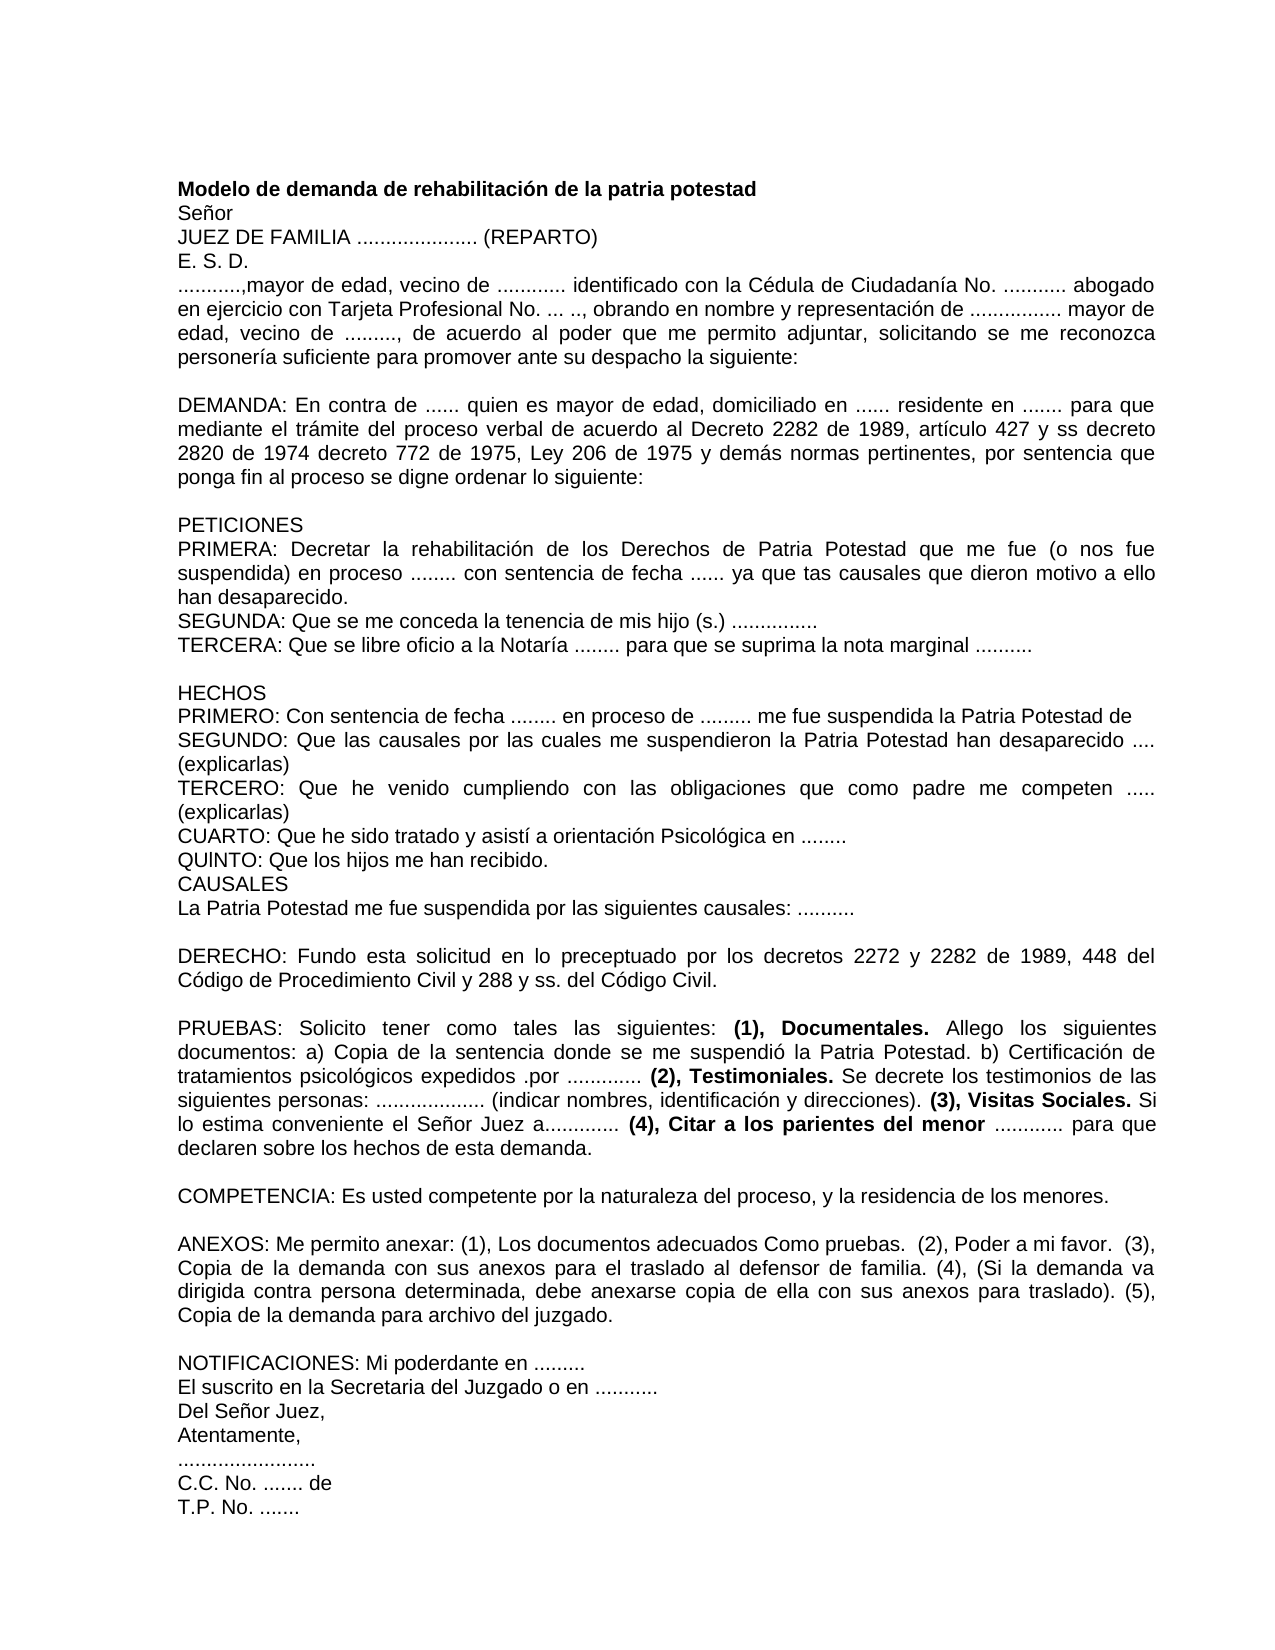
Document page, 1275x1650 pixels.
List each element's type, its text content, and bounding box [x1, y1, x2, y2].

text Señor [177, 201, 1157, 225]
text SEGUNDO: Que las causales por las cuales me suspendieron la Patria Potestad han desaparecido .... (explicarlas) [177, 728, 1157, 776]
text COMPETENCIA: Es usted competente por la naturaleza del proceso, y la residencia de los menores. [177, 1183, 1157, 1207]
text TERCERO: Que he venido cumpliendo con las obligaciones que como padre me competen .....(explicarlas) [177, 776, 1157, 824]
text PETICIONES [177, 513, 1157, 537]
text NOTIFICACIONES: Mi poderdante en ......... [177, 1351, 1157, 1375]
text SEGUNDA: Que se me conceda la tenencia de mis hijo (s.) ............... [177, 608, 1157, 632]
text DEMANDA: En contra de ...... quien es mayor de edad, domiciliado en ...... residente en ....... para que mediante el trámite del proceso verbal de acuerdo al Decreto 2282 de 1989, artículo 427 y ss decreto 2820 de 1974 decreto 772 de 1975, Ley 206 de 1975 y demás normas pertinentes, por sentencia que ponga fin al proceso se digne ordenar lo siguiente: [177, 393, 1157, 489]
text Atentamente, [177, 1423, 1157, 1447]
text T.P. No. ....... [177, 1495, 1157, 1519]
text PRIMERA: Decretar la rehabilitación de los Derechos de Patria Potestad que me fue (o nos fue suspendida) en proceso ........ con sentencia de fecha ...... ya que tas causales que dieron motivo a ello han desaparecido. [177, 537, 1157, 608]
text JUEZ DE FAMILIA ..................... (REPARTO) [177, 225, 1157, 249]
text CUARTO: Que he sido tratado y asistí a orientación Psicológica en ........ [177, 824, 1157, 848]
text C.C. No. ....... de [177, 1471, 1157, 1495]
text QUlNTO: Que los hijos me han recibido. [177, 848, 1157, 872]
text PRIMERO: Con sentencia de fecha ........ en proceso de ......... me fue suspendida la Patria Potestad de [177, 704, 1157, 728]
text PRUEBAS: Solicito tener como tales las siguientes: (1), Documentales. Allego los siguientes documentos: a) Copia de la sentencia donde se me suspendió la Patria Potestad. b) Certificación de tratamientos psicológicos expedidos .por ............. (2), Testimoniales. Se decrete los testimonios de las siguientes personas: ................... (indicar nombres, identificación y direcciones). (3), Visitas Sociales. Si lo estima conveniente el Señor Juez a............. (4), Citar a los parientes del menor ............ para que declaren sobre los hechos de esta demanda. [177, 1016, 1157, 1159]
text DERECHO: Fundo esta solicitud en lo preceptuado por los decretos 2272 y 2282 de 1989, 448 del Código de Procedimiento Civil y 288 y ss. del Código Civil. [177, 944, 1157, 992]
text ...........,mayor de edad, vecino de ............ identificado con la Cédula de Ciudadanía No. ........... abogado en ejercicio con Tarjeta Profesional No. ... .., obrando en nombre y representación de ................ mayor de edad, vecino de ........., de acuerdo al poder que me permito adjuntar, solicitando se me reconozca personería suficiente para promover ante su despacho la siguiente: [177, 273, 1157, 369]
text ANEXOS: Me permito anexar: (1), Los documentos adecuados Como pruebas. (2), Poder a mi favor. (3), Copia de la demanda con sus anexos para el traslado al defensor de familia. (4), (Si la demanda va dirigida contra persona determinada, debe anexarse copia de ella con sus anexos para traslado). (5), Copia de la demanda para archivo del juzgado. [177, 1231, 1157, 1327]
text HECHOS [177, 680, 1157, 704]
text ........................ [177, 1447, 1157, 1471]
text E. S. D. [177, 249, 1157, 273]
text El suscrito en la Secretaria del Juzgado o en ........... [177, 1375, 1157, 1399]
text Modelo de demanda de rehabilitación de la patria potestad [177, 177, 1157, 201]
text La Patria Potestad me fue suspendida por las siguientes causales: .......... [177, 896, 1157, 920]
text TERCERA: Que se libre oficio a la Notaría ........ para que se suprima la nota marginal .......... [177, 632, 1157, 656]
text CAUSALES [177, 872, 1157, 896]
text Del Señor Juez, [177, 1399, 1157, 1423]
